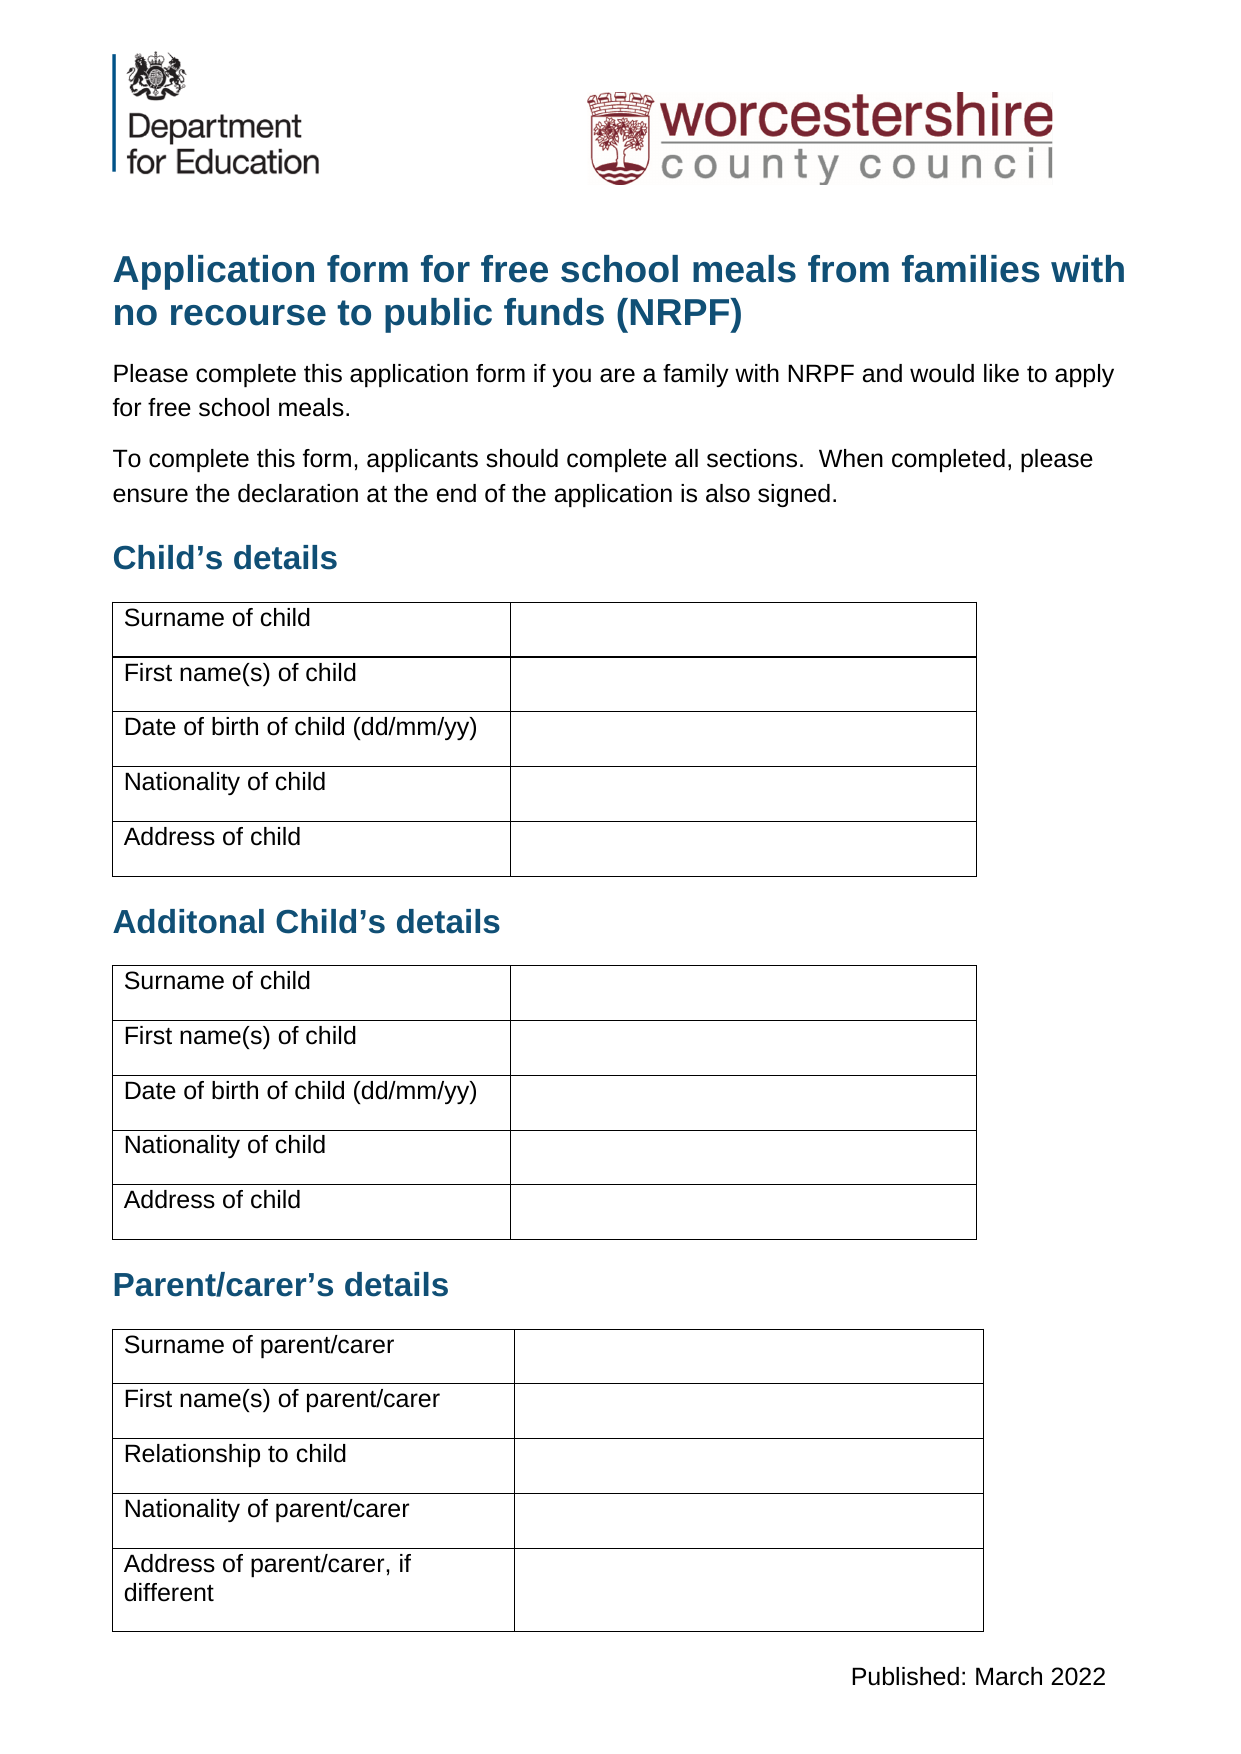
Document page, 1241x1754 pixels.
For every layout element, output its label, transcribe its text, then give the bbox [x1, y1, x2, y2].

table_header Surname of parent/carer [113, 1330, 514, 1383]
table_cell [511, 767, 976, 821]
table_header Surname of child [113, 966, 510, 1020]
table_cell [511, 1021, 976, 1075]
picture [112, 44, 333, 185]
table_cell [511, 712, 976, 766]
table_cell Nationality of parent/carer [113, 1494, 514, 1548]
text To complete this form, applicants should complete all sections. When completed, please ensure the declaration at the end of the application is also signed. [112, 444, 1128, 507]
subtitle Parent/carer’s details [112, 1265, 1128, 1303]
table_cell [511, 822, 976, 876]
table_cell Date of birth of child (dd/mm/yy) [113, 712, 510, 766]
table_cell [511, 1185, 976, 1239]
table_cell Address of child [113, 822, 510, 876]
subtitle Child’s details [112, 538, 1128, 577]
table_cell [515, 1494, 983, 1548]
table_cell Nationality of child [113, 767, 510, 821]
table_cell [515, 1439, 983, 1493]
picture [587, 92, 1053, 185]
table_cell First name(s) of child [113, 658, 510, 711]
table_cell Address of child [113, 1185, 510, 1239]
table_cell [515, 1384, 983, 1438]
table_cell [511, 1131, 976, 1184]
table_cell [515, 1549, 983, 1631]
table_cell Date of birth of child (dd/mm/yy) [113, 1076, 510, 1129]
subtitle Additonal Child’s details [112, 902, 1128, 940]
table_cell Relationship to child [113, 1439, 514, 1493]
table_header [511, 966, 976, 1020]
table_header Surname of child [113, 603, 510, 656]
table_cell [511, 1076, 976, 1129]
table_header [515, 1330, 983, 1383]
table_cell Address of parent/carer, if different [113, 1549, 514, 1631]
table_cell First name(s) of parent/carer [113, 1384, 514, 1438]
table_cell Nationality of child [113, 1131, 510, 1184]
table_cell First name(s) of child [113, 1021, 510, 1075]
text Please complete this application form if you are a family with NRPF and would like to apply for free school meals. [112, 359, 1128, 422]
subtitle Application form for free school meals from families with no recourse to public funds (NRPF) [112, 247, 1128, 334]
table_cell [511, 658, 976, 711]
table_header [511, 603, 976, 656]
